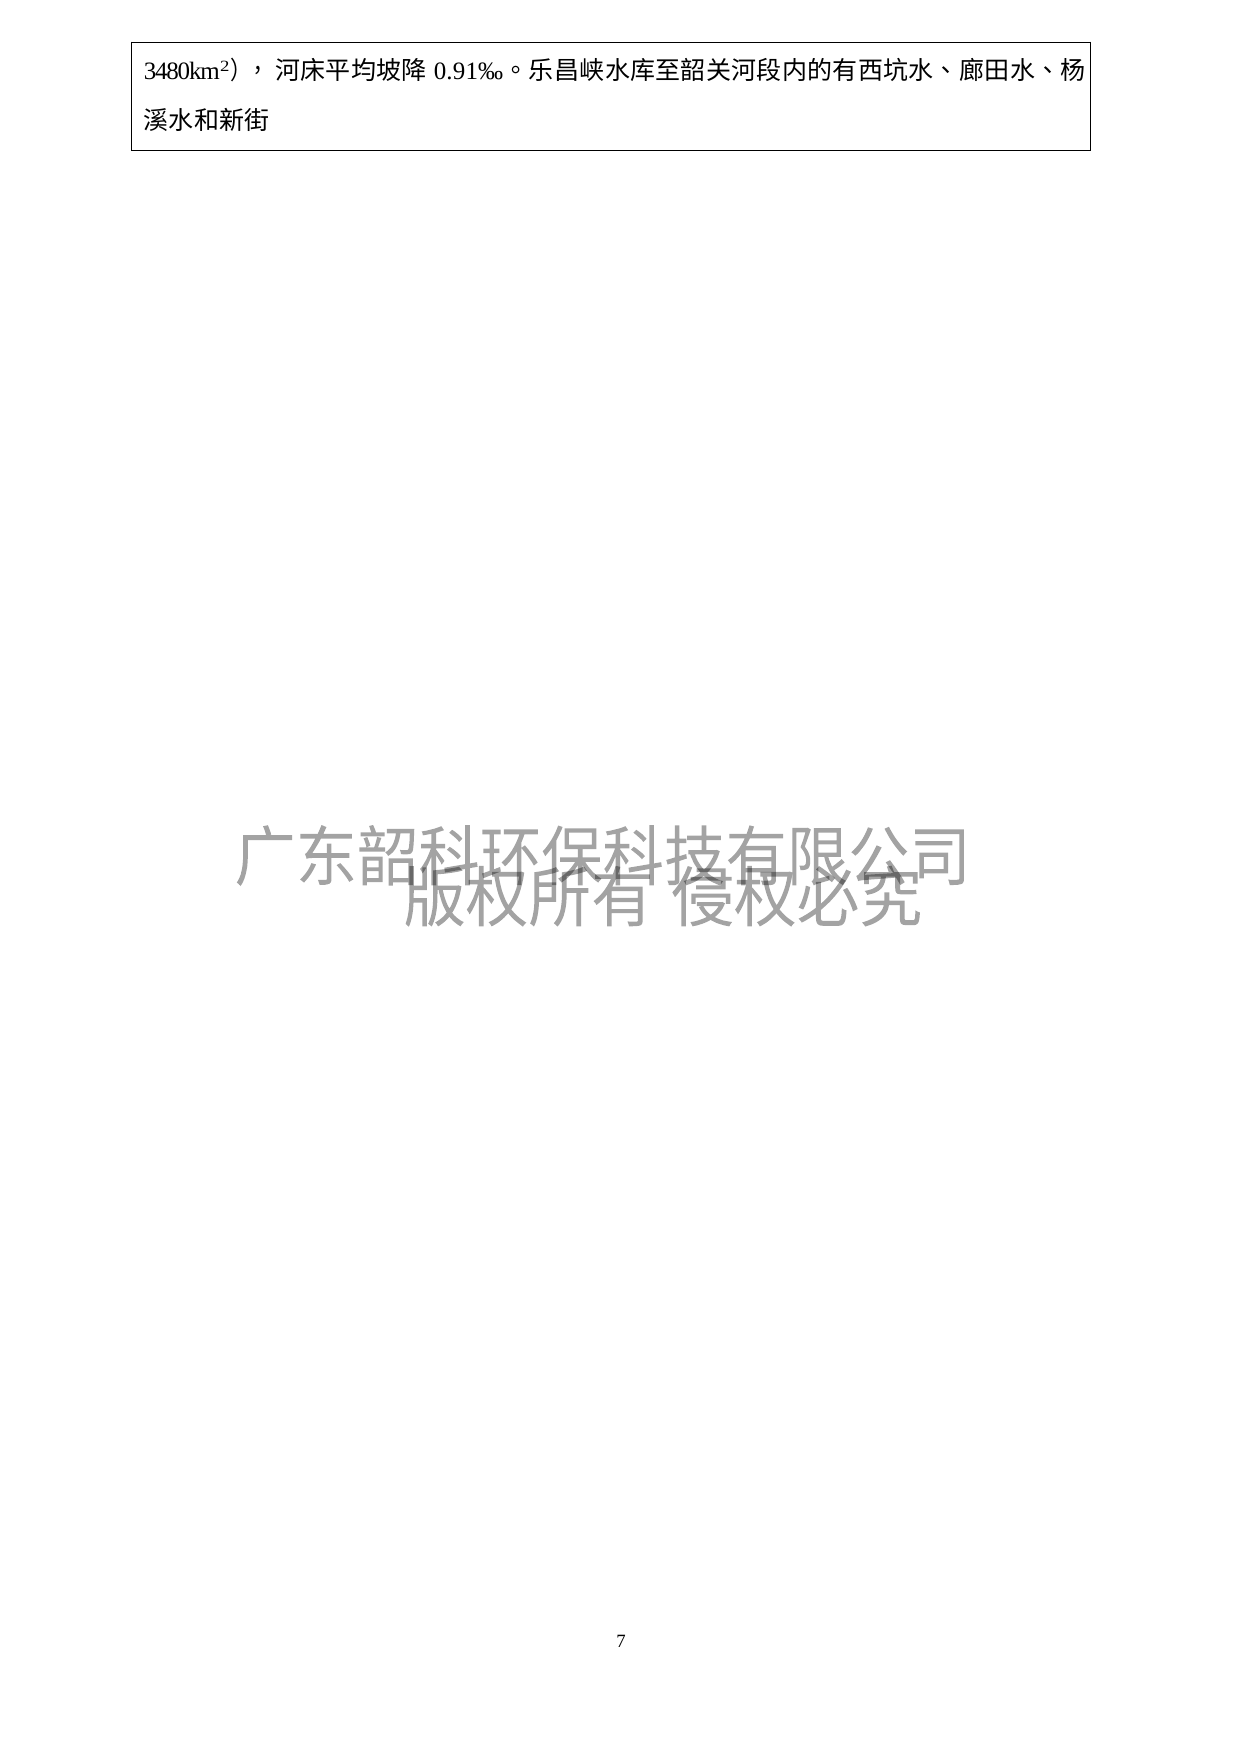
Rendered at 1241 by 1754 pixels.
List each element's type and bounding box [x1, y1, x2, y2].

table_header [132, 43, 1090, 150]
